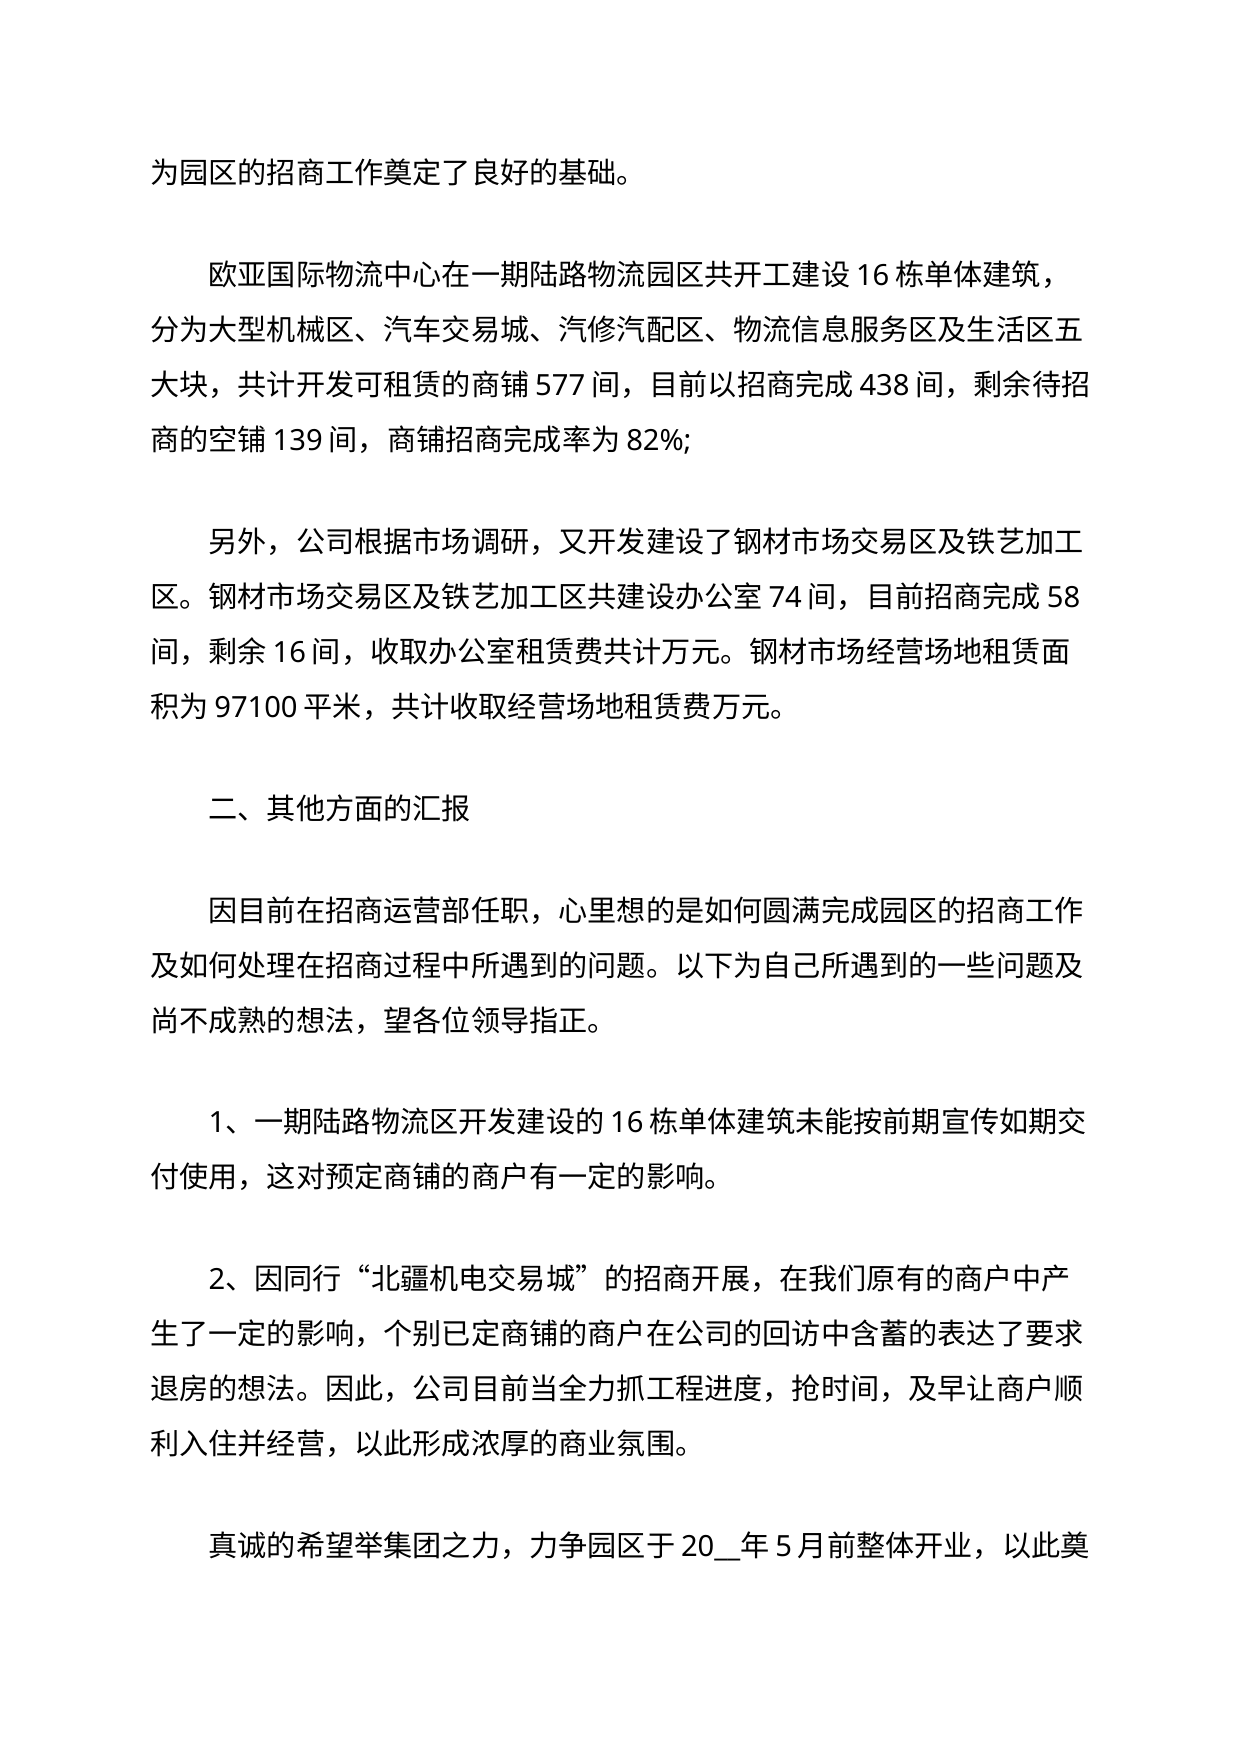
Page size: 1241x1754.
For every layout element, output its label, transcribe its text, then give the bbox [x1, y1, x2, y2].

text 另外，公司根据市场调研，又开发建设了钢材市场交易区及铁艺加工区。钢材市场交易区及铁艺加工区共建设办公室74间，目前招商完成58间，剩余16间，收取办公室租赁费共计万元。钢材市场经营场地租赁面积为97100平米，共计收取经营场地租赁费万元。 [150, 519, 1090, 726]
text 2、因同行“北疆机电交易城”的招商开展，在我们原有的商户中产生了一定的影响，个别已定商铺的商户在公司的回访中含蓄的表达了要求退房的想法。因此，公司目前当全力抓工程进度，抢时间，及早让商户顺利入住并经营，以此形成浓厚的商业氛围。 [150, 1256, 1090, 1463]
text 二、其他方面的汇报 [150, 786, 1090, 828]
text 欧亚国际物流中心在一期陆路物流园区共开工建设16栋单体建筑，分为大型机械区、汽车交易城、汽修汽配区、物流信息服务区及生活区五大块，共计开发可租赁的商铺577间，目前以招商完成438间，剩余待招商的空铺139间，商铺招商完成率为82%; [150, 252, 1090, 459]
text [150, 1522, 1090, 1564]
text 因目前在招商运营部任职，心里想的是如何圆满完成园区的招商工作及如何处理在招商过程中所遇到的问题。以下为自己所遇到的一些问题及尚不成熟的想法，望各位领导指正。 [150, 887, 1090, 1039]
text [150, 150, 1090, 192]
text 1、一期陆路物流区开发建设的16栋单体建筑未能按前期宣传如期交付使用，这对预定商铺的商户有一定的影响。 [150, 1099, 1090, 1196]
